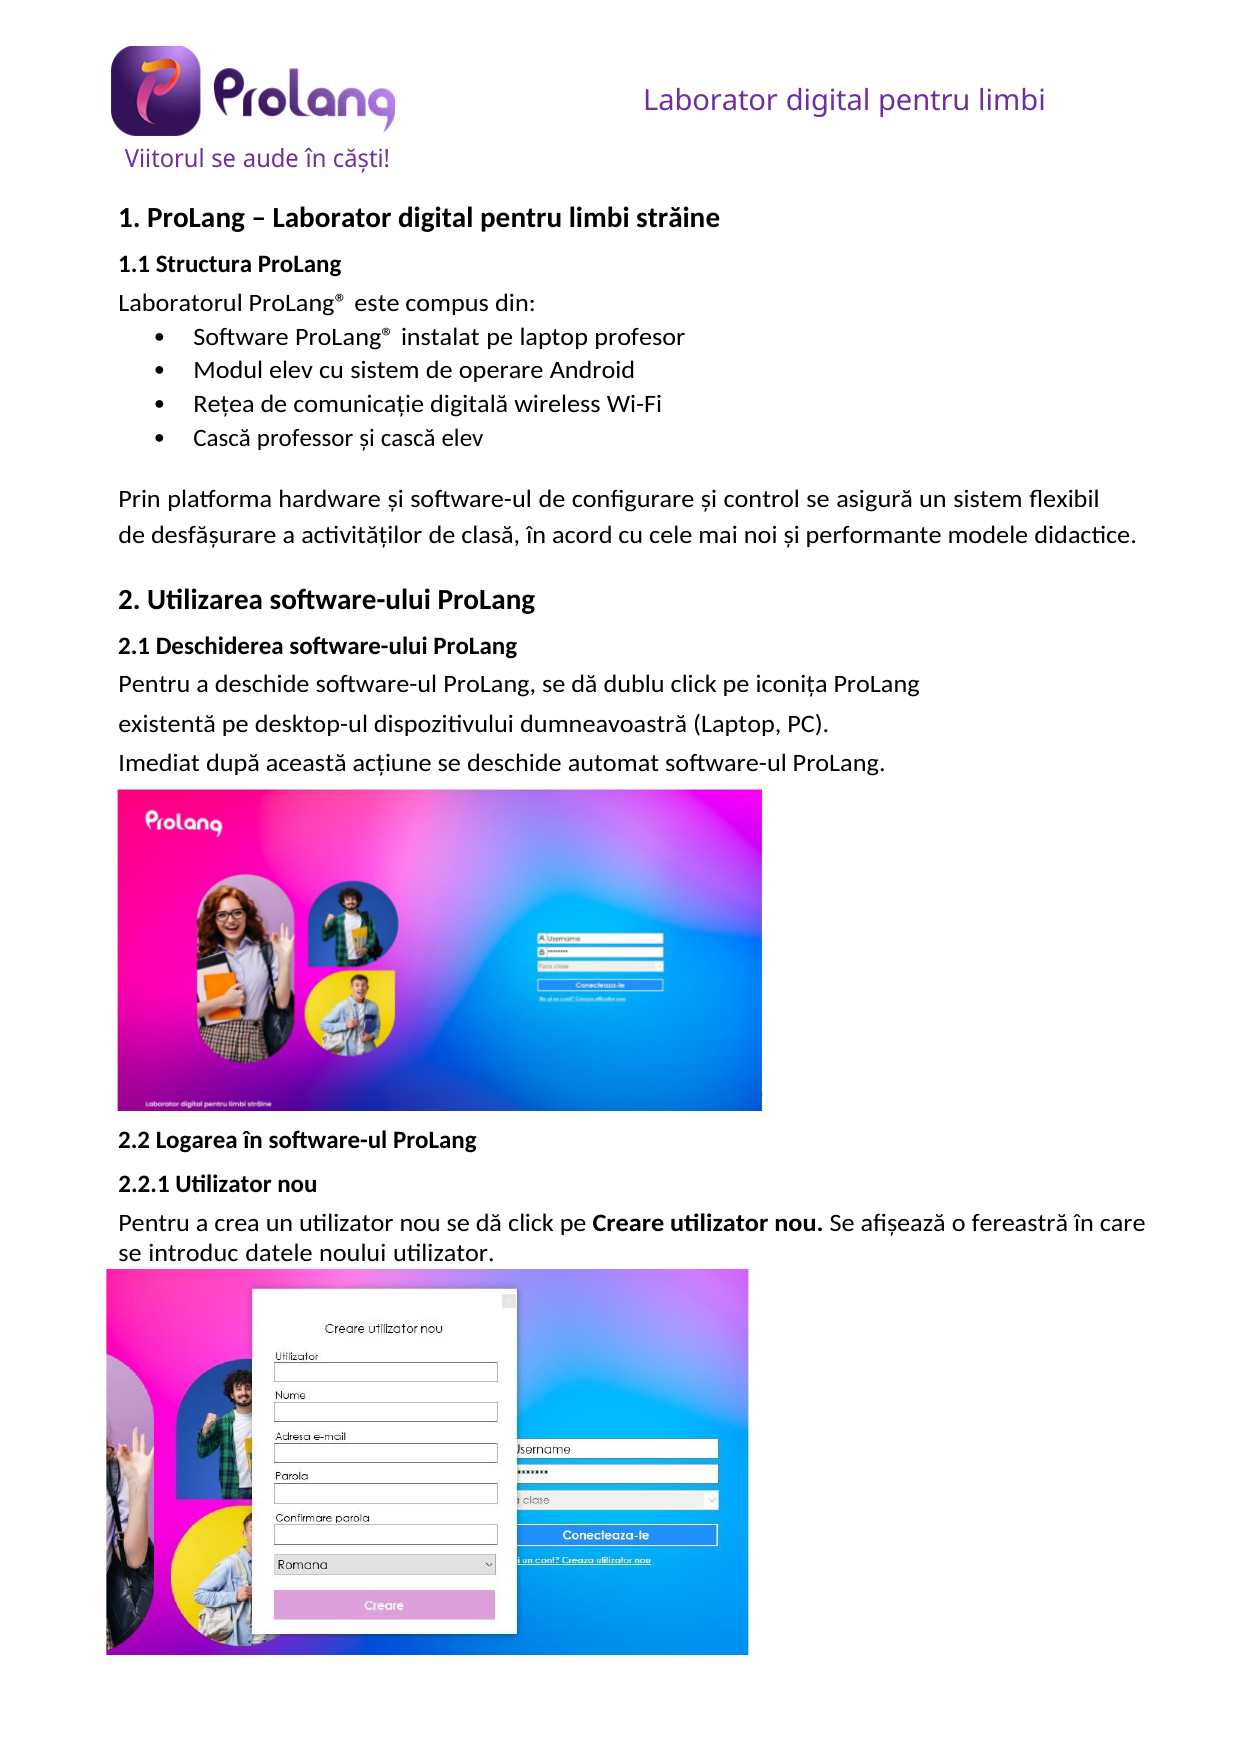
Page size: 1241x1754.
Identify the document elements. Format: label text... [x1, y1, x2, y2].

text Pentru a deschide software-ul ProLang, se dă dublu click pe iconița ProLang existentă pe desktop-ul dispozitivului dumneavoastră (Laptop, PC). Imediat după această acțiune se deschide automat software-ul ProLang. [118, 668, 1014, 778]
text Prin platforma hardware și software-ul de configurare și control se asigură un sistem flexibil [118, 484, 1161, 514]
picture [536, 1557, 559, 1566]
subtitle 2.2.1 Utilizator nou [118, 1168, 1161, 1199]
text de desfășurare a activităților de clasă, în acord cu cele mai noi și performante modele didactice. [118, 519, 1161, 550]
list Rețea de comunicație digitală wireless Wi-Fi [155, 388, 1161, 419]
picture [117, 788, 763, 1111]
subtitle 2.1 Deschiderea software-ului ProLang [118, 630, 1161, 661]
text Laboratorul ProLang® este compus din: [118, 287, 1161, 317]
picture [111, 46, 396, 136]
list Modul elev cu sistem de operare Android [155, 354, 1161, 385]
subtitle 2. Utilizarea software-ului ProLang [118, 581, 1161, 616]
list Software ProLang® instalat pe laptop profesor [155, 321, 1161, 351]
subtitle 2.2 Logarea în software-ul ProLang [118, 1124, 1161, 1155]
subtitle 1. ProLang – Laborator digital pentru limbi străine [118, 199, 1161, 235]
picture [106, 1269, 749, 1655]
list Cască professor și cască elev [155, 422, 1161, 452]
picture [562, 1557, 650, 1565]
subtitle 1.1 Structura ProLang [118, 248, 1161, 279]
